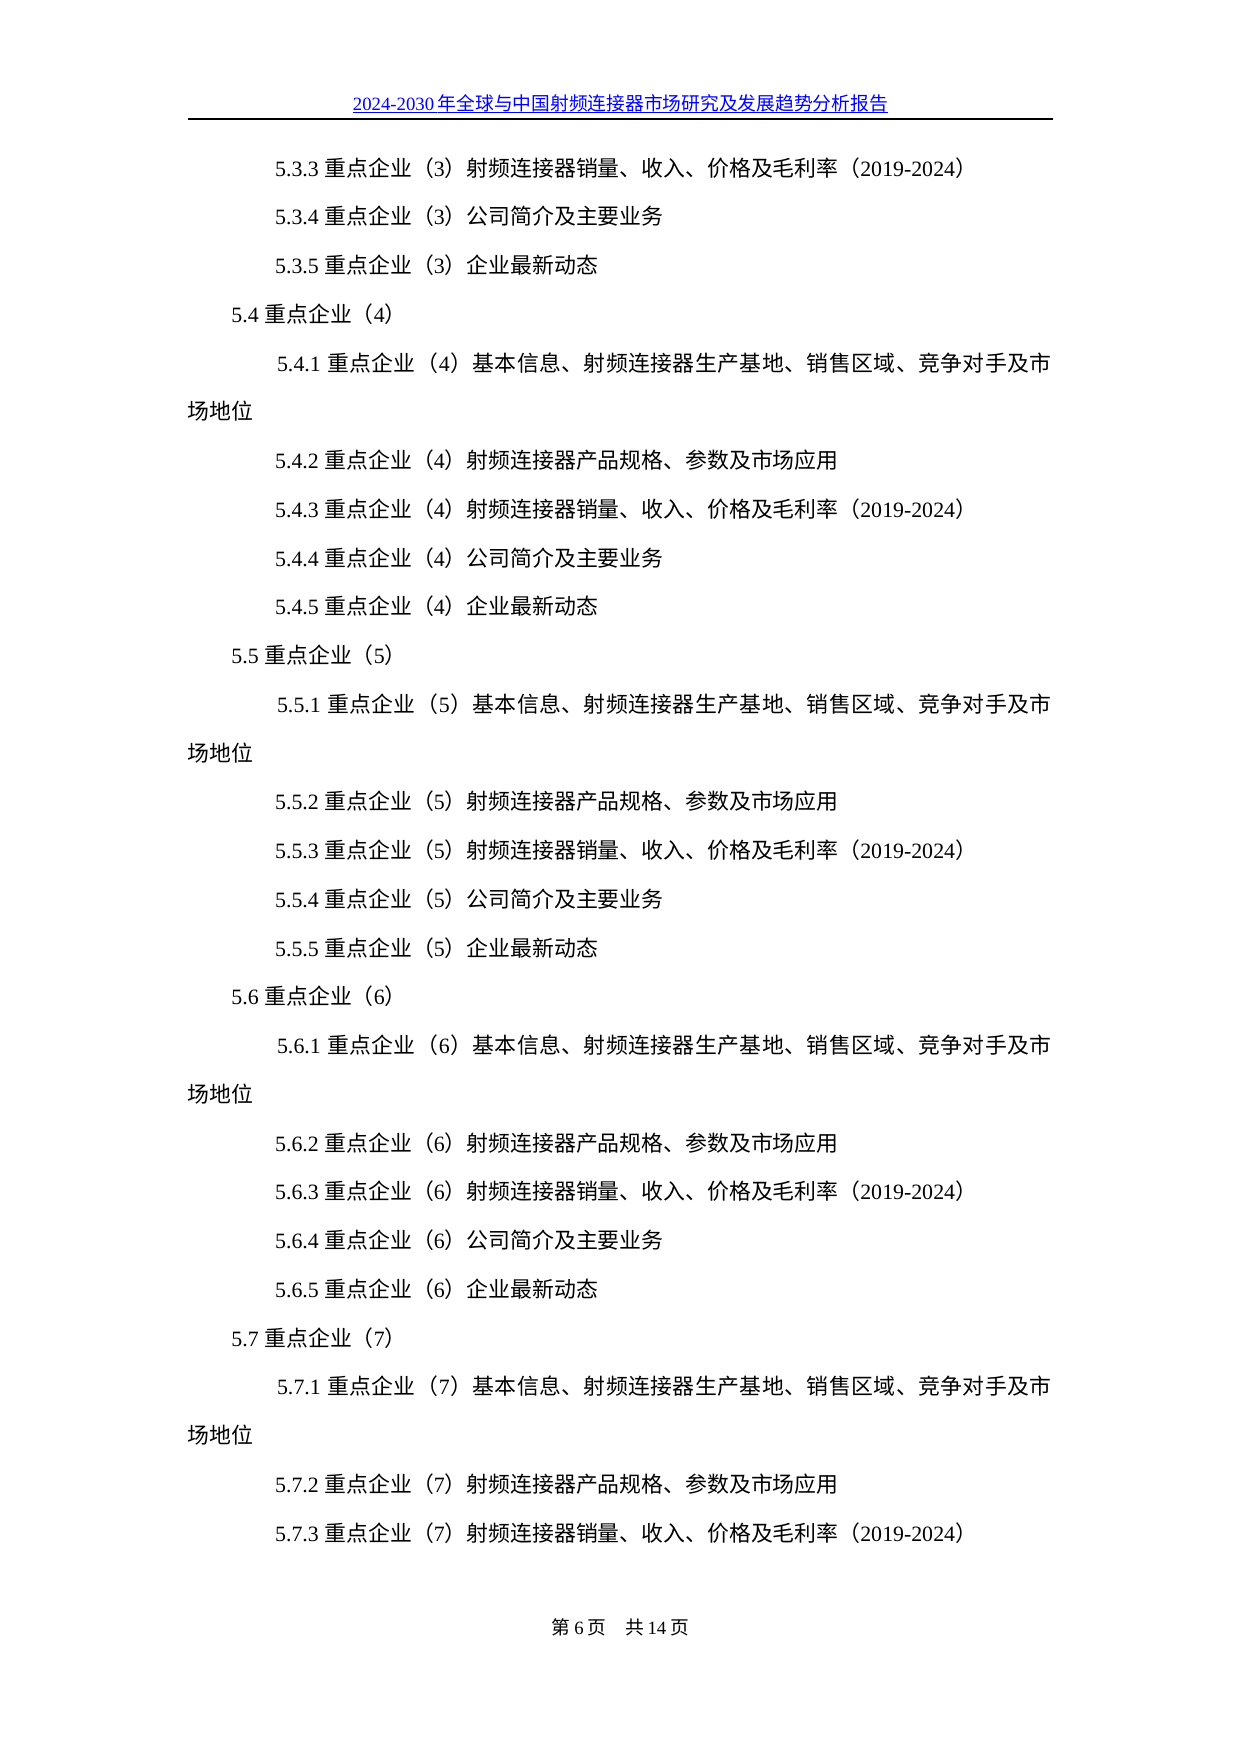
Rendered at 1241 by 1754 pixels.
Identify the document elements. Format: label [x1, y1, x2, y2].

text [187, 150, 1053, 1548]
